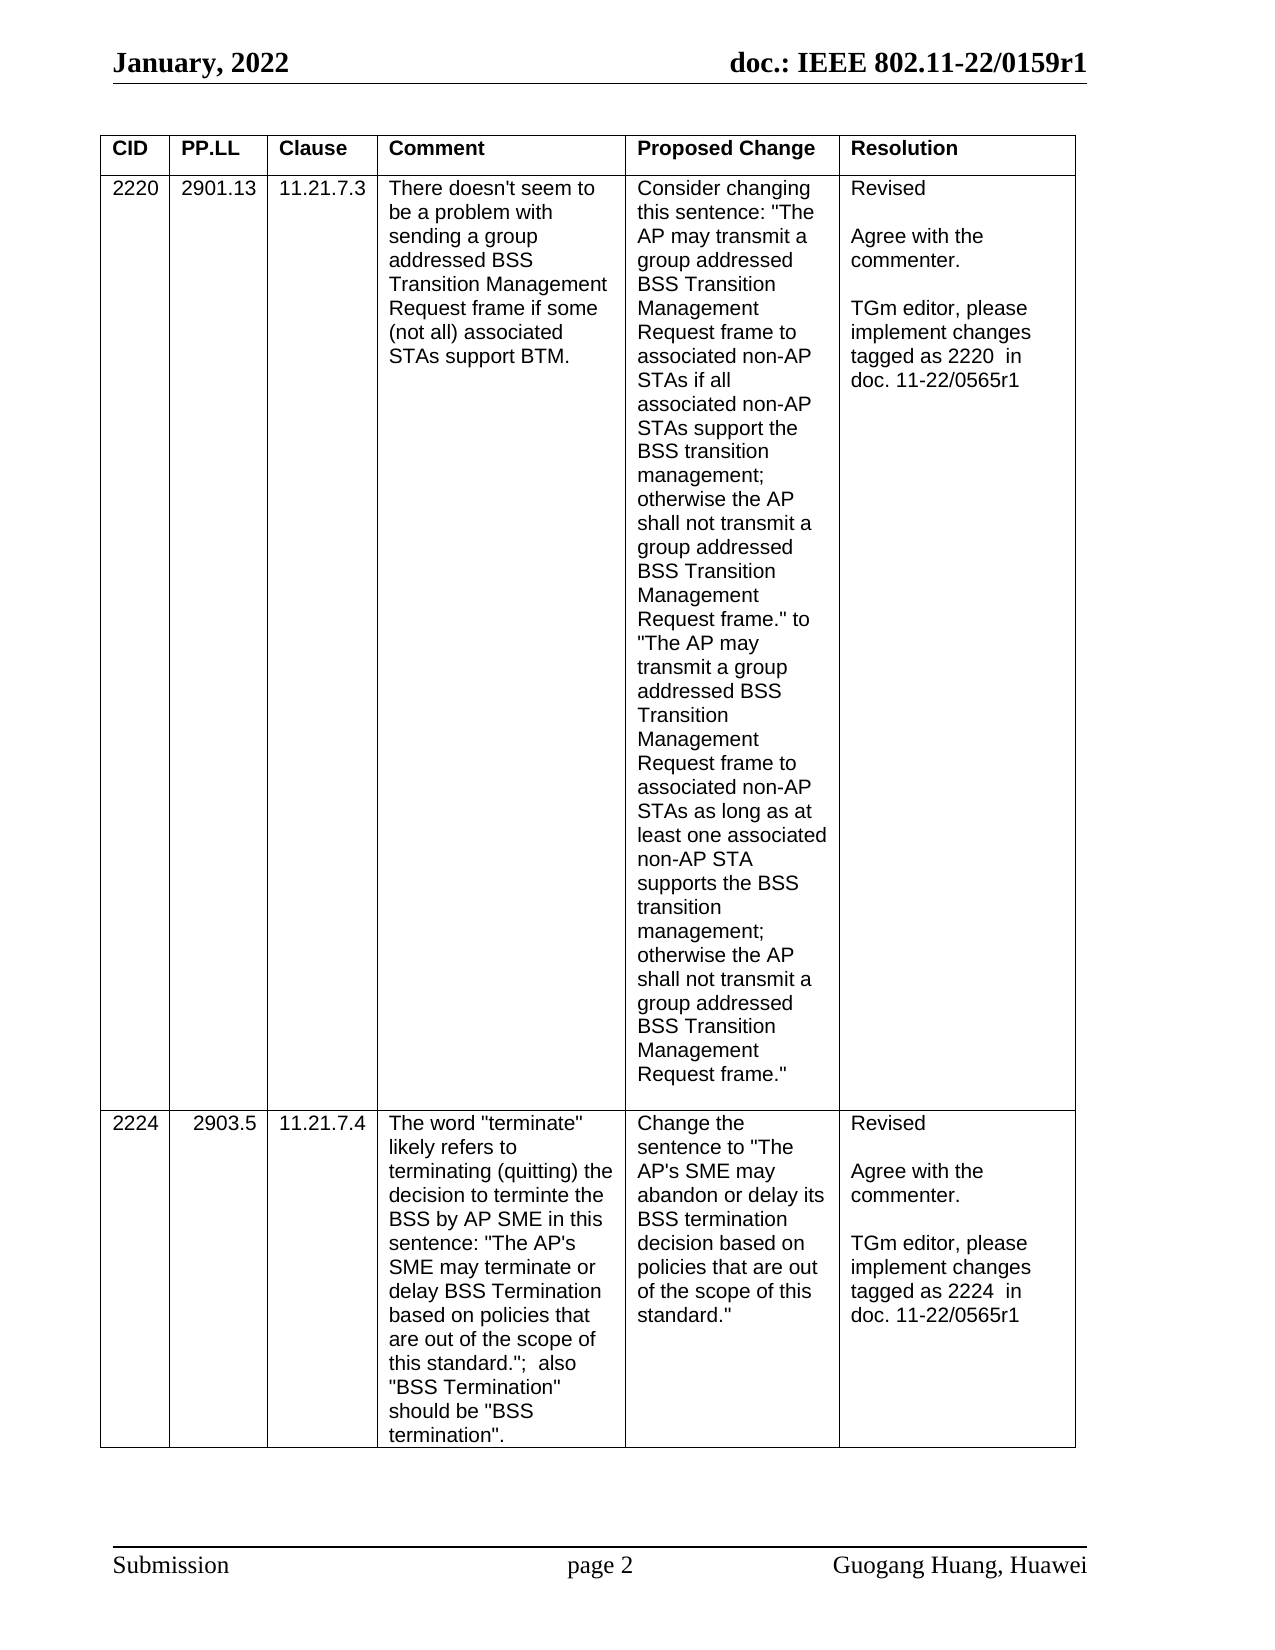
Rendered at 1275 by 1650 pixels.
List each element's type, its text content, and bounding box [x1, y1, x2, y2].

table_cell There doesn't seem to be a problem with sending a group addressed BSS Transition Management Request frame if some (not all) associated STAs support BTM. [378, 176, 625, 1110]
table_header Clause [268, 136, 377, 175]
table_cell 2220 [101, 176, 169, 1110]
table_header Resolution [840, 136, 1075, 175]
table_cell 2903.5 [170, 1111, 267, 1447]
table_cell Change the sentence to "The AP's SME may abandon or delay its BSS termination decision based on policies that are out of the scope of this standard." [626, 1111, 839, 1447]
table_header Proposed Change [626, 136, 839, 175]
table_header Comment [378, 136, 625, 175]
table_header CID [101, 136, 169, 175]
table_cell 2224 [101, 1111, 169, 1447]
table_cell 11.21.7.3 [268, 176, 377, 1110]
table_cell Revised Agree with the commenter. TGm editor, please implement changes tagged as 2224 in doc. 11-22/0565r1 [840, 1111, 1075, 1447]
table_cell Revised Agree with the commenter. TGm editor, please implement changes tagged as 2220 in doc. 11-22/0565r1 [840, 176, 1075, 1110]
table_cell 2901.13 [170, 176, 267, 1110]
table_cell The word "terminate" likely refers to terminating (quitting) the decision to terminte the BSS by AP SME in this sentence: "The AP's SME may terminate or delay BSS Termination based on policies that are out of the scope of this standard."; also "BSS Termination" should be "BSS termination". [378, 1111, 625, 1447]
table_cell 11.21.7.4 [268, 1111, 377, 1447]
table_header PP.LL [170, 136, 267, 175]
table_cell Consider changing this sentence: "The AP may transmit a group addressed BSS Transition Management Request frame to associated non-AP STAs if all associated non-AP STAs support the BSS transition management; otherwise the AP shall not transmit a group addressed BSS Transition Management Request frame." to "The AP may transmit a group addressed BSS Transition Management Request frame to associated non-AP STAs as long as at least one associated non-AP STA supports the BSS transition management; otherwise the AP shall not transmit a group addressed BSS Transition Management Request frame." [626, 176, 839, 1110]
